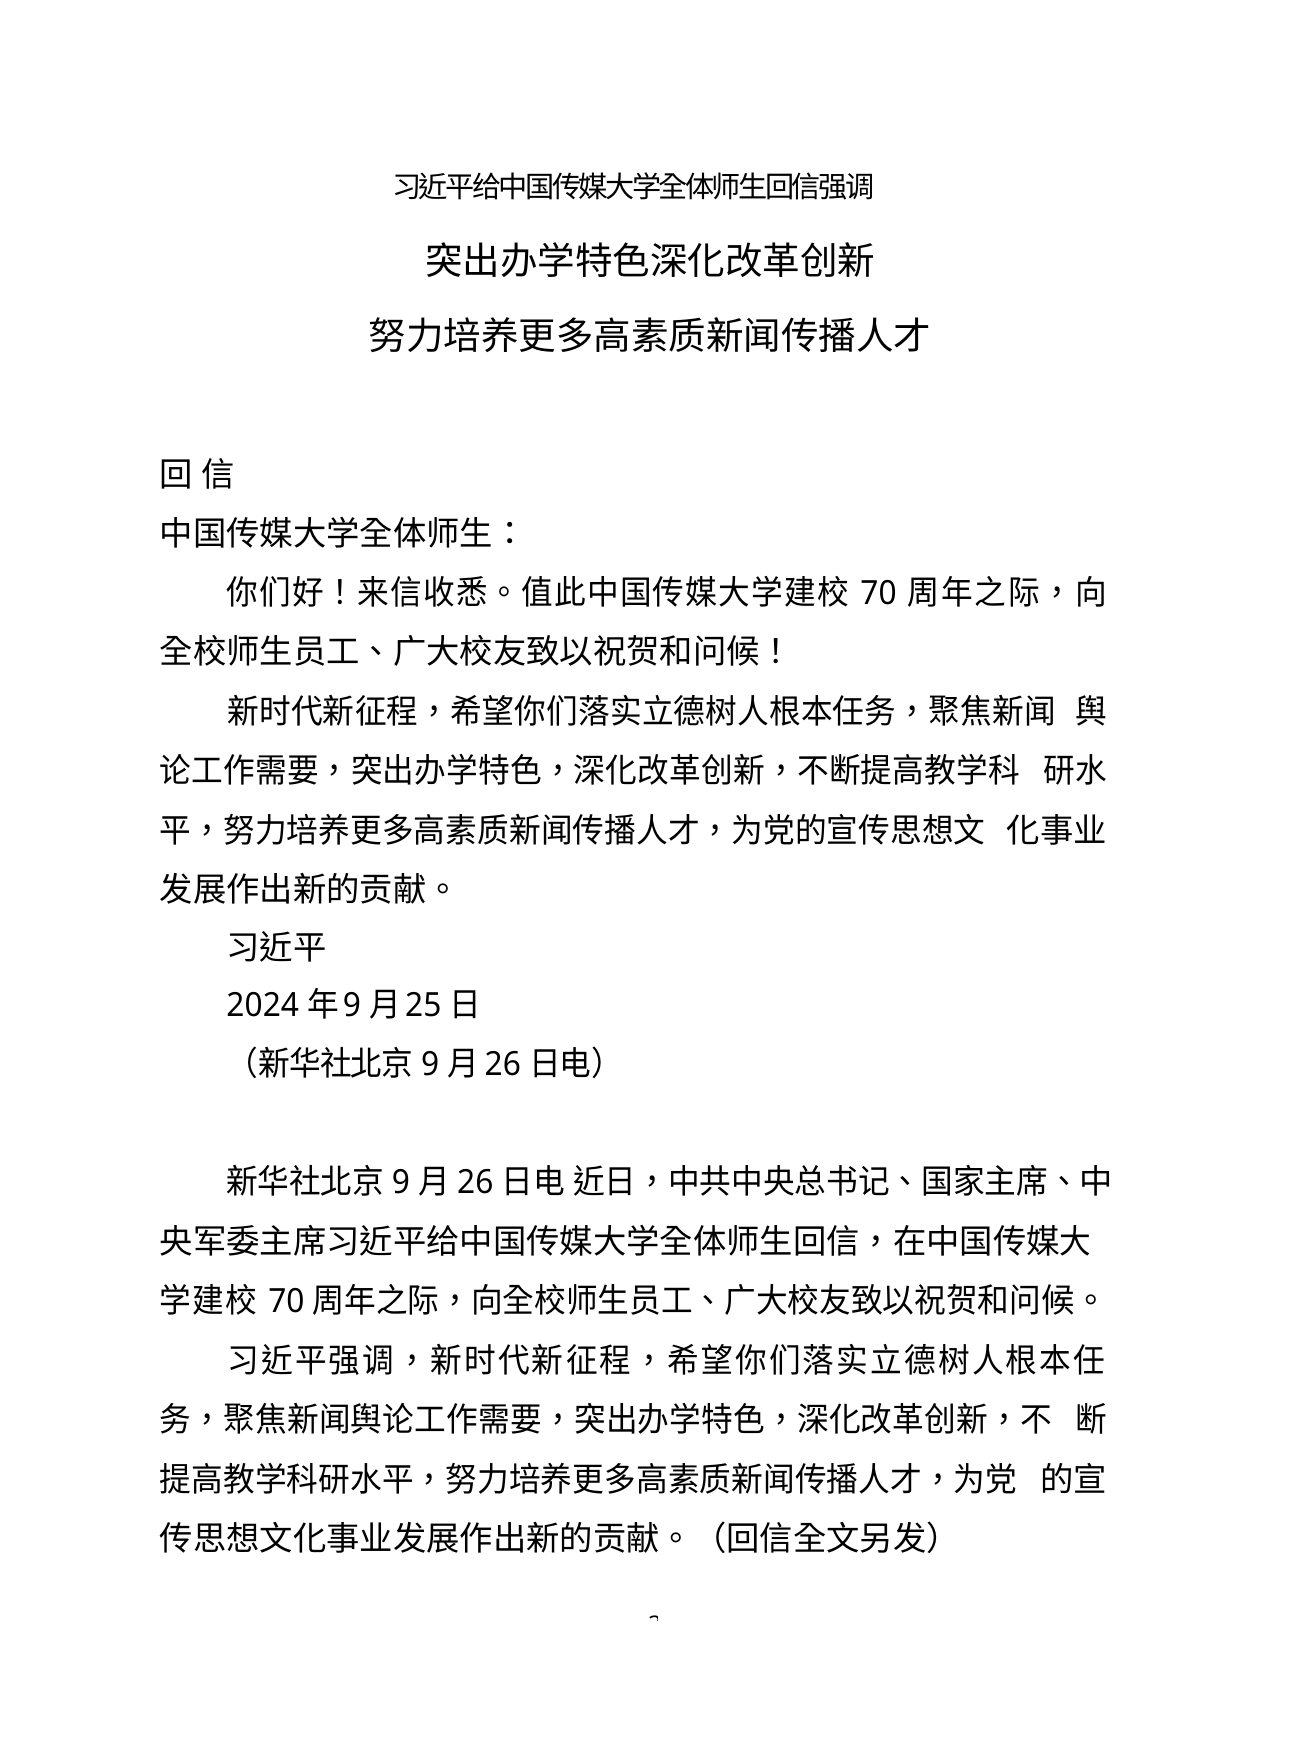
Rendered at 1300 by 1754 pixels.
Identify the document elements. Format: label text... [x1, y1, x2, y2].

text 新时代新征程，希望你们落实立德树人根本任务，聚焦新闻 舆论工作需要，突出办学特色，深化改革创新，不断提高教学科 研水平，努力培养更多高素质新闻传播人才，为党的宣传思想文 化事业发展作出新的贡献。 [159, 688, 1107, 912]
text 努力培养更多高素质新闻传播人才 [203, 309, 1097, 361]
text 习近平 [226, 926, 1168, 968]
text 中国传媒大学全体师生： [159, 510, 1168, 555]
subtitle 突出办学特色深化改革创新 [203, 234, 1097, 285]
text 习近平强调，新时代新征程，希望你们落实立德树人根本任 务，聚焦新闻舆论工作需要，突出办学特色，深化改革创新，不 断提高教学科研水平，努力培养更多高素质新闻传播人才，为党 的宣传思想文化事业发展作出新的贡献。（回信全文另发） [159, 1336, 1107, 1560]
text 你们好！来信收悉。值此中国传媒大学建校 70 周年之际，向全校师生员工、广大校友致以祝贺和问候！ [159, 569, 1107, 674]
text 2024 年 9 月 25 日 [226, 981, 1168, 1027]
text （新华社北京 9 月 26 日电） [226, 1040, 1168, 1086]
text 新华社北京 9 月 26 日电 近日，中共中央总书记、国家主席、中央军委主席习近平给中国传媒大学全体师生回信，在中国传媒大学建校 70 周年之际，向全校师生员工、广大校友致以祝贺和问候。 [159, 1158, 1123, 1322]
text 回 信 [159, 451, 1168, 496]
text 习近平给中国传媒大学全体师生回信强调 [197, 166, 1072, 206]
